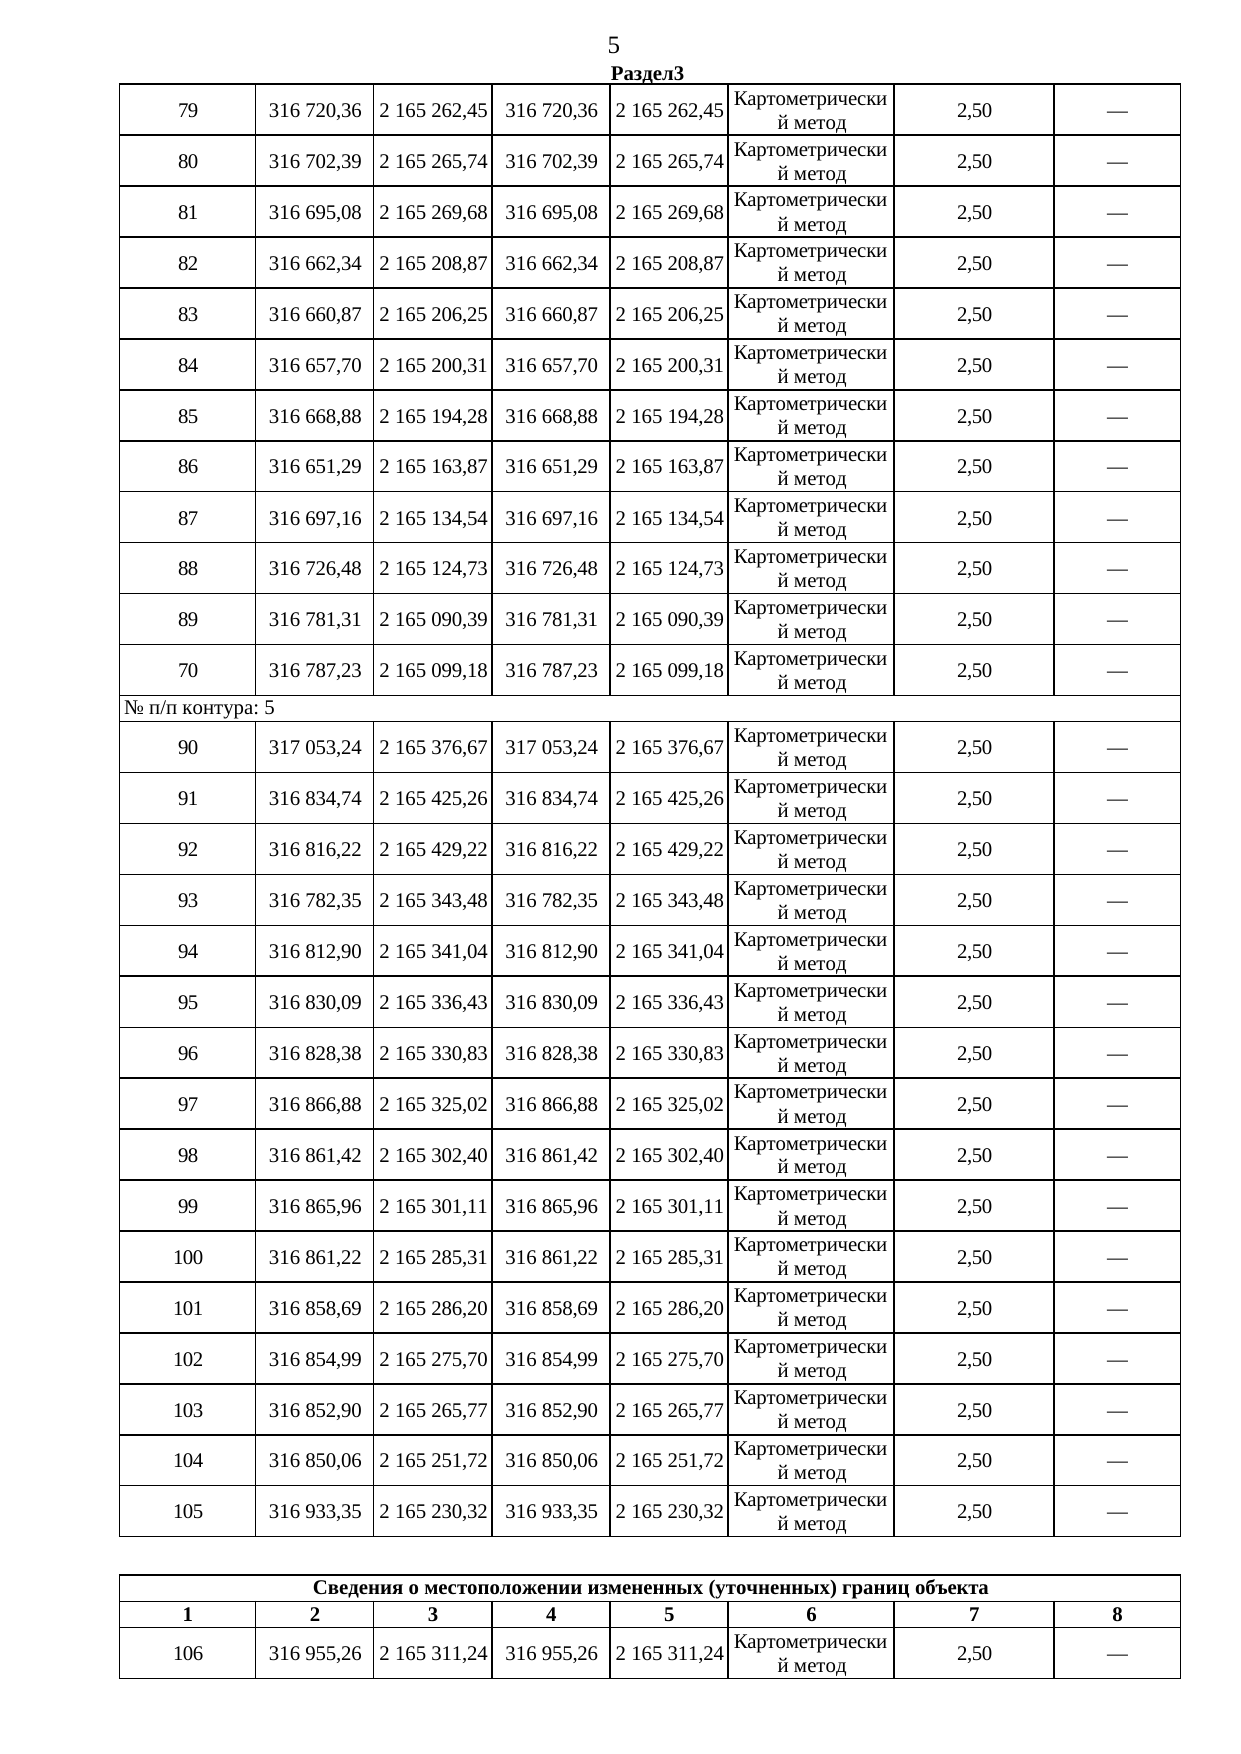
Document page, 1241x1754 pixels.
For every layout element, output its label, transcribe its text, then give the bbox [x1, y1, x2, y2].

table_cell 316 865,96 [256, 1181, 373, 1230]
table_cell 2 165 285,31 [611, 1232, 727, 1281]
table_cell 316 955,26 [256, 1628, 373, 1678]
table_cell 2,50 [895, 1486, 1053, 1536]
table_cell 316 861,42 [493, 1130, 609, 1179]
table_cell — [1055, 824, 1180, 873]
table_cell 316 668,88 [256, 391, 373, 440]
table_cell 2,50 [895, 773, 1053, 823]
table_cell 2,50 [895, 340, 1053, 389]
table_cell — [1055, 875, 1180, 924]
table_cell 316 702,39 [493, 136, 609, 185]
table_cell 316 812,90 [256, 926, 373, 975]
table_cell 4 [493, 1602, 609, 1627]
table_cell 316 812,90 [493, 926, 609, 975]
table_cell 316 834,74 [493, 773, 609, 823]
table_cell — [1055, 773, 1180, 823]
table_cell 316 697,16 [256, 492, 373, 542]
table_cell 316 828,38 [493, 1028, 609, 1077]
table_cell 2,50 [895, 492, 1053, 542]
table_cell 82 [120, 238, 255, 287]
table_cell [729, 85, 893, 134]
table_cell 2 165 325,02 [611, 1079, 727, 1128]
table_cell — [1055, 391, 1180, 440]
table_cell Картометрически й метод [729, 1232, 893, 1281]
table_cell 2 165 163,87 [374, 442, 491, 491]
table_cell — [1055, 1628, 1180, 1678]
table_cell 93 [120, 875, 255, 924]
table_cell 2 165 265,77 [611, 1385, 727, 1434]
table_cell 2,50 [895, 1079, 1053, 1128]
table_cell 70 [120, 645, 255, 694]
table_cell 2 165 425,26 [374, 773, 491, 823]
table_cell 2 165 230,32 [611, 1486, 727, 1536]
table_cell 2,50 [895, 543, 1053, 593]
table_cell 2 165 336,43 [374, 977, 491, 1026]
table_cell 99 [120, 1181, 255, 1230]
table_cell 2,50 [895, 1436, 1053, 1485]
table_cell — [1055, 645, 1180, 694]
table_cell 97 [120, 1079, 255, 1128]
table_cell 316 781,31 [493, 594, 609, 644]
table_cell Картометрически й метод [729, 391, 893, 440]
table_cell 2 165 311,24 [374, 1628, 491, 1678]
table_cell Картометрически й метод [729, 442, 893, 491]
table_cell Картометрически й метод [729, 340, 893, 389]
table_cell 2 165 124,73 [374, 543, 491, 593]
table_cell 2 165 265,74 [611, 136, 727, 185]
table_cell 2,50 [895, 136, 1053, 185]
table_cell 316 657,70 [256, 340, 373, 389]
table_cell 86 [120, 442, 255, 491]
table_cell 316 866,88 [256, 1079, 373, 1128]
table_cell — [1055, 1385, 1180, 1434]
table_cell 316 858,69 [493, 1283, 609, 1332]
table_cell — [1055, 1283, 1180, 1332]
table_cell 2 165 429,22 [611, 824, 727, 873]
table_cell 92 [120, 824, 255, 873]
table_cell 2 165 124,73 [611, 543, 727, 593]
table_header Сведения о местоположении измененных (уточненных) границ объекта [120, 1576, 1180, 1601]
table_cell Картометрически й метод [729, 926, 893, 975]
table_cell 2 165 330,83 [611, 1028, 727, 1077]
table_cell — [1055, 1028, 1180, 1077]
table_cell 2,50 [895, 1181, 1053, 1230]
table_cell 316 720,36 [256, 85, 373, 134]
table_cell 316 850,06 [493, 1436, 609, 1485]
table_cell 2 165 275,70 [611, 1334, 727, 1383]
table_cell 316 668,88 [493, 391, 609, 440]
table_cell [729, 136, 893, 185]
table_cell Картометрически й метод [729, 1028, 893, 1077]
table_cell 2 165 163,87 [611, 442, 727, 491]
table_cell Картометрически й метод [729, 645, 893, 694]
table_cell 88 [120, 543, 255, 593]
table_cell 2 165 425,26 [611, 773, 727, 823]
table_cell 2 165 336,43 [611, 977, 727, 1026]
table_cell 316 787,23 [493, 645, 609, 694]
table_cell 316 933,35 [493, 1486, 609, 1536]
table_cell 100 [120, 1232, 255, 1281]
table_cell 316 850,06 [256, 1436, 373, 1485]
table_cell 105 [120, 1486, 255, 1536]
table_cell 3 [374, 1602, 491, 1627]
table_cell 316 861,22 [493, 1232, 609, 1281]
table_cell Картометрически й метод [729, 543, 893, 593]
table_cell 2,50 [895, 722, 1053, 772]
table_cell 90 [120, 722, 255, 772]
table_cell 316 662,34 [256, 238, 373, 287]
table_cell 2,50 [895, 1028, 1053, 1077]
table_cell 83 [120, 289, 255, 338]
table_cell 2 165 343,48 [611, 875, 727, 924]
table_cell — [1055, 1334, 1180, 1383]
table_cell — [1055, 136, 1180, 185]
table_cell 2 165 194,28 [611, 391, 727, 440]
table_cell 2 165 376,67 [374, 722, 491, 772]
table_cell 316 852,90 [256, 1385, 373, 1434]
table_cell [729, 1628, 893, 1678]
table_cell 316 697,16 [493, 492, 609, 542]
table_cell 2 165 429,22 [374, 824, 491, 873]
table_cell 2,50 [895, 1628, 1053, 1678]
table_cell 316 854,99 [493, 1334, 609, 1383]
table_cell 2,50 [895, 1334, 1053, 1383]
table_cell 2 165 286,20 [374, 1283, 491, 1332]
table_cell — [1055, 85, 1180, 134]
table_cell 102 [120, 1334, 255, 1383]
table_cell Картометрически й метод [729, 977, 893, 1026]
table_cell 2,50 [895, 289, 1053, 338]
table_cell 104 [120, 1436, 255, 1485]
table_cell 2,50 [895, 442, 1053, 491]
table_cell 106 [120, 1628, 255, 1678]
table_cell Картометрически й метод [729, 875, 893, 924]
table_cell 2 165 208,87 [374, 238, 491, 287]
table_cell Картометрически й метод [729, 1334, 893, 1383]
table_cell 316 660,87 [493, 289, 609, 338]
table_cell 2 165 206,25 [611, 289, 727, 338]
table_cell 316 695,08 [493, 187, 609, 236]
table_cell 2 165 251,72 [374, 1436, 491, 1485]
table_cell 2 165 090,39 [374, 594, 491, 644]
table_cell — [1055, 926, 1180, 975]
table_cell 6 [729, 1602, 893, 1627]
table_cell 2 165 269,68 [374, 187, 491, 236]
table_cell 316 657,70 [493, 340, 609, 389]
table_cell Картометрически й метод [729, 1181, 893, 1230]
table_cell 87 [120, 492, 255, 542]
table_cell 2,50 [895, 1232, 1053, 1281]
table_cell 2 165 285,31 [374, 1232, 491, 1281]
table_cell Картометрически й метод [729, 492, 893, 542]
table_cell 2 165 262,45 [374, 85, 491, 134]
table_cell 91 [120, 773, 255, 823]
table_cell 316 660,87 [256, 289, 373, 338]
table_cell Картометрически й метод [729, 1436, 893, 1485]
table_cell 316 858,69 [256, 1283, 373, 1332]
table_cell 2 165 208,87 [611, 238, 727, 287]
table_cell 2 165 376,67 [611, 722, 727, 772]
table_cell 101 [120, 1283, 255, 1332]
table_cell 2 165 311,24 [611, 1628, 727, 1678]
table_cell 2,50 [895, 824, 1053, 873]
table_cell 316 830,09 [256, 977, 373, 1026]
table_cell 2 165 286,20 [611, 1283, 727, 1332]
table_cell 316 866,88 [493, 1079, 609, 1128]
table_cell 316 828,38 [256, 1028, 373, 1077]
table_cell — [1055, 238, 1180, 287]
table_cell 2,50 [895, 238, 1053, 287]
table_cell 96 [120, 1028, 255, 1077]
table_cell 80 [120, 136, 255, 185]
table_cell 316 781,31 [256, 594, 373, 644]
table_cell 98 [120, 1130, 255, 1179]
table_cell 79 [120, 85, 255, 134]
table_cell Картометрически й метод [729, 289, 893, 338]
table_cell 2 165 301,11 [611, 1181, 727, 1230]
table_cell 2 165 134,54 [611, 492, 727, 542]
table_cell 316 852,90 [493, 1385, 609, 1434]
table_cell 81 [120, 187, 255, 236]
table_cell 2 165 343,48 [374, 875, 491, 924]
table_cell 2,50 [895, 391, 1053, 440]
table_cell Картометрически й метод [729, 1079, 893, 1128]
table_cell 316 720,36 [493, 85, 609, 134]
table_cell 2,50 [895, 926, 1053, 975]
table_cell 316 787,23 [256, 645, 373, 694]
table_cell Картометрически й метод [729, 238, 893, 287]
table_cell 2,50 [895, 1130, 1053, 1179]
table_cell 316 702,39 [256, 136, 373, 185]
table_cell 2,50 [895, 85, 1053, 134]
table_cell Картометрически й метод [729, 824, 893, 873]
table_cell 316 662,34 [493, 238, 609, 287]
table_cell 2 165 302,40 [374, 1130, 491, 1179]
table_cell 94 [120, 926, 255, 975]
table_cell 2 165 265,74 [374, 136, 491, 185]
table_cell 2 165 325,02 [374, 1079, 491, 1128]
table_cell Картометрически й метод [729, 773, 893, 823]
table_cell — [1055, 1181, 1180, 1230]
table_cell 2,50 [895, 875, 1053, 924]
table_cell 84 [120, 340, 255, 389]
table_cell Картометрически й метод [729, 1486, 893, 1536]
table_cell 2 165 194,28 [374, 391, 491, 440]
table_cell 316 726,48 [493, 543, 609, 593]
table_cell 95 [120, 977, 255, 1026]
table_cell — [1055, 1436, 1180, 1485]
table_cell Картометрически й метод [729, 187, 893, 236]
table_cell 2 165 302,40 [611, 1130, 727, 1179]
table_cell 7 [895, 1602, 1053, 1627]
table_cell 316 816,22 [256, 824, 373, 873]
table_cell 316 651,29 [256, 442, 373, 491]
table_cell Картометрически й метод [729, 594, 893, 644]
table_cell 2 165 265,77 [374, 1385, 491, 1434]
table_cell — [1055, 1232, 1180, 1281]
table_cell 2 165 341,04 [374, 926, 491, 975]
table_cell 2,50 [895, 594, 1053, 644]
table_cell 85 [120, 391, 255, 440]
table_cell 2 165 090,39 [611, 594, 727, 644]
table_cell 8 [1055, 1602, 1180, 1627]
table_cell — [1055, 1486, 1180, 1536]
table_cell 316 955,26 [493, 1628, 609, 1678]
table_cell № п/п контура: 5 [120, 696, 1180, 721]
table_cell — [1055, 543, 1180, 593]
table_cell 316 865,96 [493, 1181, 609, 1230]
table_cell 2 165 275,70 [374, 1334, 491, 1383]
table_cell Картометрически й метод [729, 722, 893, 772]
table_cell 316 782,35 [256, 875, 373, 924]
table_cell 2 [256, 1602, 373, 1627]
table_cell Картометрически й метод [729, 1130, 893, 1179]
table_cell 89 [120, 594, 255, 644]
table_cell 2 165 099,18 [374, 645, 491, 694]
table_cell 2 165 099,18 [611, 645, 727, 694]
table_cell 1 [120, 1602, 255, 1627]
table_cell — [1055, 977, 1180, 1026]
table_cell 316 782,35 [493, 875, 609, 924]
table_cell — [1055, 722, 1180, 772]
table_cell 2,50 [895, 1283, 1053, 1332]
table_cell 5 [611, 1602, 727, 1627]
table_cell 2 165 251,72 [611, 1436, 727, 1485]
table_cell 316 933,35 [256, 1486, 373, 1536]
table_cell Картометрически й метод [729, 1283, 893, 1332]
table_cell — [1055, 289, 1180, 338]
table_cell — [1055, 187, 1180, 236]
table_cell 2 165 200,31 [611, 340, 727, 389]
table_cell 2 165 262,45 [611, 85, 727, 134]
table_cell 2,50 [895, 1385, 1053, 1434]
table_cell 2 165 230,32 [374, 1486, 491, 1536]
table_cell 2 165 134,54 [374, 492, 491, 542]
table_cell 316 854,99 [256, 1334, 373, 1383]
table_cell 2 165 301,11 [374, 1181, 491, 1230]
table_cell 2 165 330,83 [374, 1028, 491, 1077]
table_cell 316 830,09 [493, 977, 609, 1026]
table_cell — [1055, 492, 1180, 542]
table_cell 316 726,48 [256, 543, 373, 593]
table_cell 316 834,74 [256, 773, 373, 823]
table_cell 2,50 [895, 187, 1053, 236]
table_cell 2 165 206,25 [374, 289, 491, 338]
table_cell 316 861,42 [256, 1130, 373, 1179]
table_cell 2,50 [895, 645, 1053, 694]
table_cell 316 695,08 [256, 187, 373, 236]
table_cell 2 165 269,68 [611, 187, 727, 236]
table_cell 2 165 341,04 [611, 926, 727, 975]
table_cell 2,50 [895, 977, 1053, 1026]
table_cell — [1055, 1130, 1180, 1179]
table_cell 317 053,24 [493, 722, 609, 772]
table_cell — [1055, 442, 1180, 491]
table_cell 316 651,29 [493, 442, 609, 491]
table_cell 316 816,22 [493, 824, 609, 873]
table_cell 103 [120, 1385, 255, 1434]
table_cell — [1055, 1079, 1180, 1128]
table_cell 2 165 200,31 [374, 340, 491, 389]
table_cell — [1055, 594, 1180, 644]
table_cell — [1055, 340, 1180, 389]
table_cell 316 861,22 [256, 1232, 373, 1281]
table_cell 317 053,24 [256, 722, 373, 772]
table_cell Картометрически й метод [729, 1385, 893, 1434]
